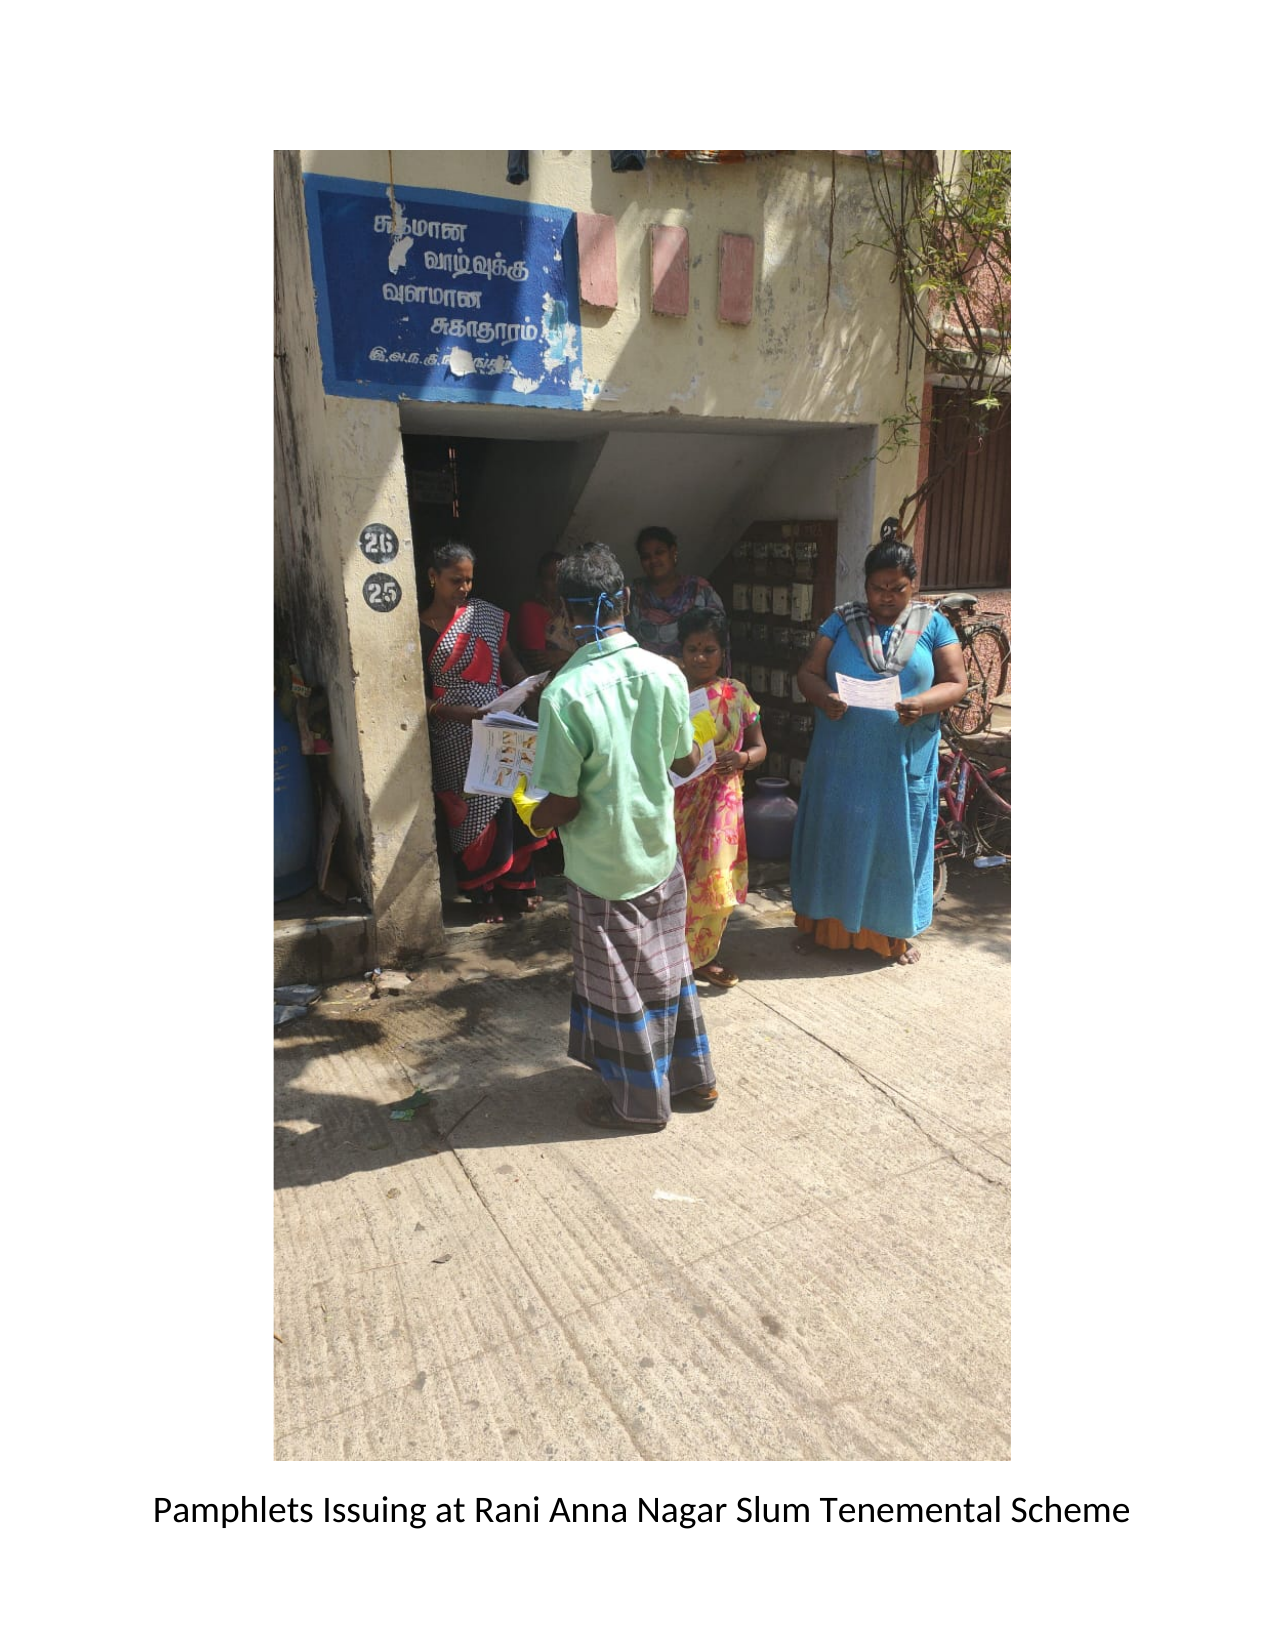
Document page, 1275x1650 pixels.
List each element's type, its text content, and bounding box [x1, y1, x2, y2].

picture [273, 150, 1011, 1461]
text Pamphlets Issuing at Rani Anna Nagar Slum Tenemental Scheme [19, 1486, 1266, 1532]
